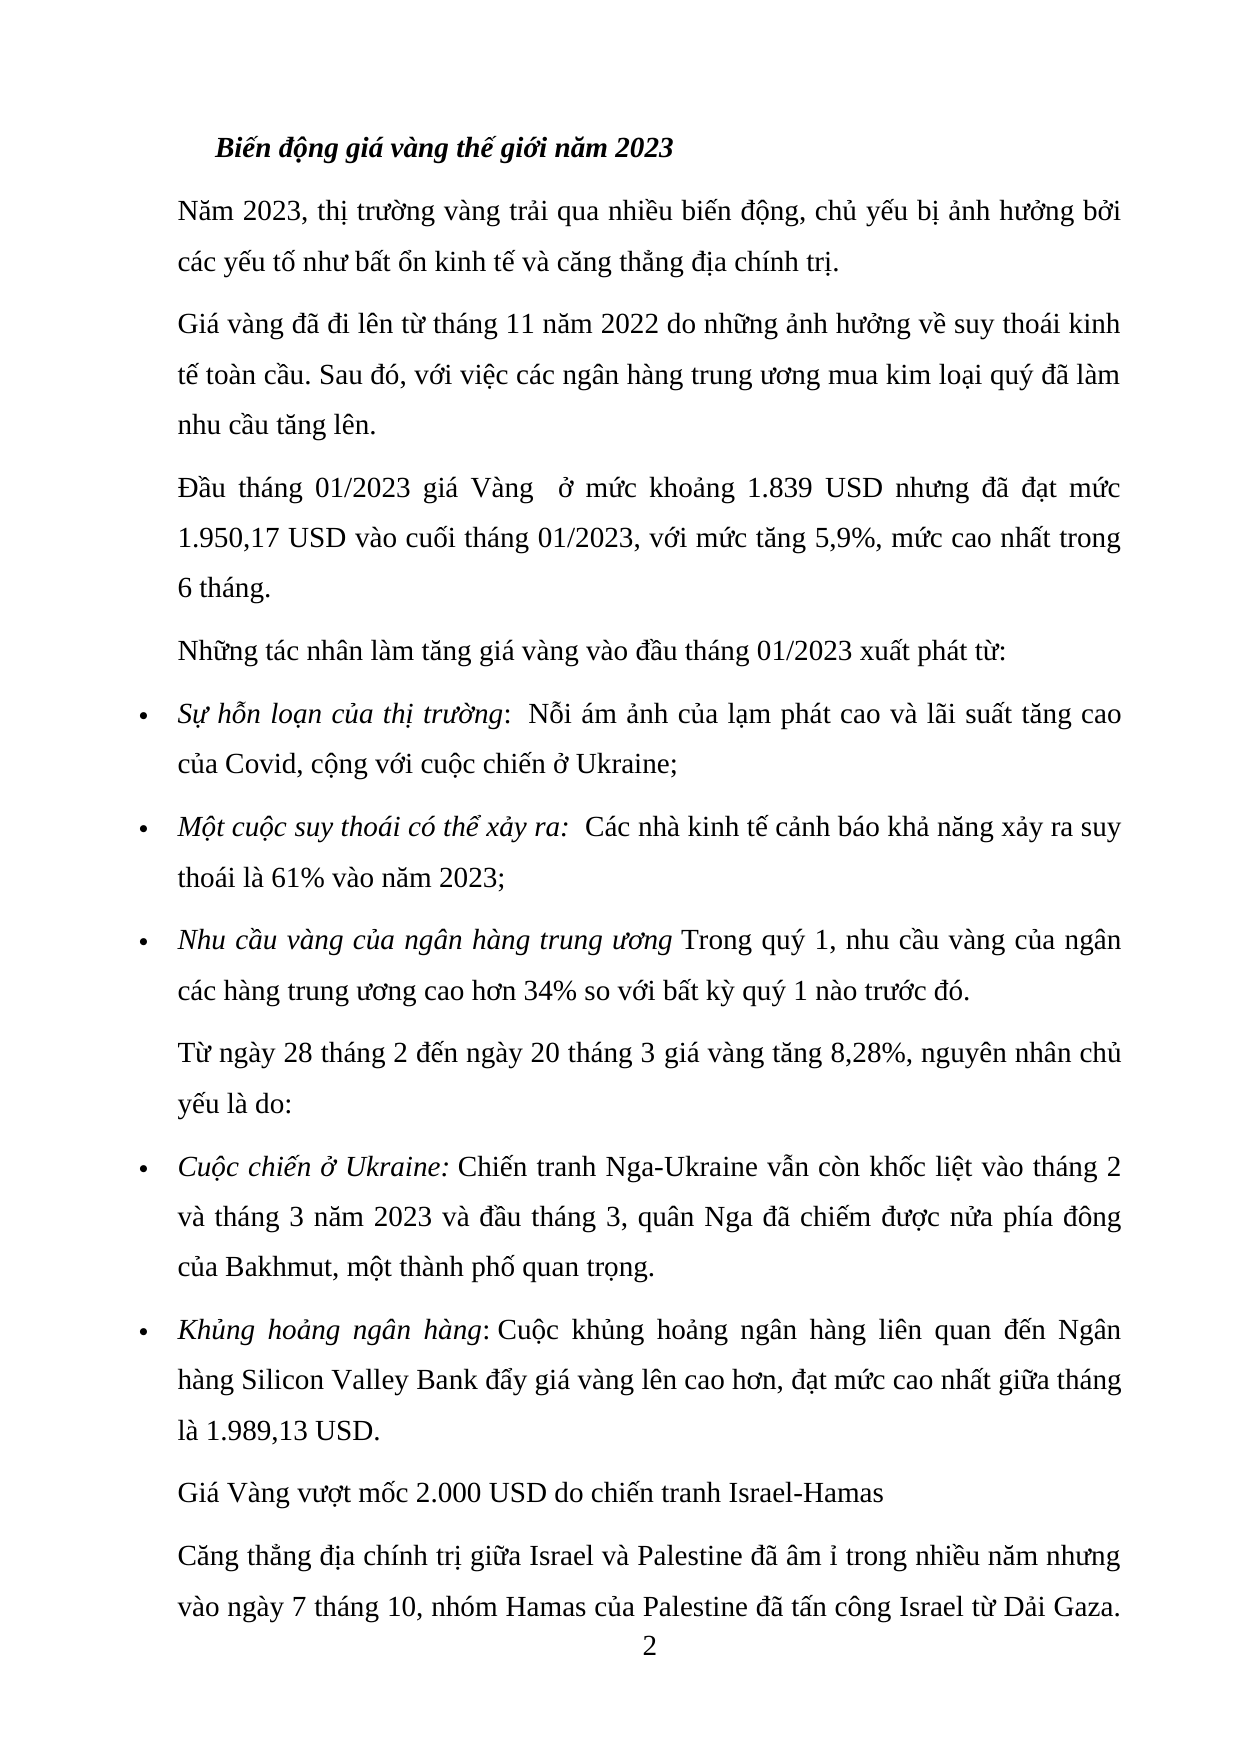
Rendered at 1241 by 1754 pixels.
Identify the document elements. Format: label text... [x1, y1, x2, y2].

text Biến động giá vàng thế giới năm 2023 [177, 131, 1122, 164]
list Sự hỗn loạn của thị trường: Nỗi ám ảnh của lạm phát cao và lãi suất tăng cao của Covid, cộng với cuộc chiến ở Ukraine; [140, 696, 1122, 780]
list Một cuộc suy thoái có thể xảy ra: Các nhà kinh tế cảnh báo khả năng xảy ra suy thoái là 61% vào năm 2023; [140, 809, 1122, 893]
text Giá vàng đã đi lên từ tháng 11 năm 2022 do những ảnh hưởng về suy thoái kinh tế toàn cầu. Sau đó, với việc các ngân hàng trung ương mua kim loại quý đã làm nhu cầu tăng lên. [177, 307, 1122, 441]
list Cuộc chiến ở Ukraine: Chiến tranh Nga-Ukraine vẫn còn khốc liệt vào tháng 2 và tháng 3 năm 2023 và đầu tháng 3, quân Nga đã chiếm được nửa phía đông của Bakhmut, một thành phố quan trọng. [140, 1149, 1122, 1283]
subtitle Giá Vàng vượt mốc 2.000 USD do chiến tranh Israel-Hamas [177, 1476, 1122, 1509]
text Những tác nhân làm tăng giá vàng vào đầu tháng 01/2023 xuất phát từ: [177, 633, 1122, 667]
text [177, 1538, 1122, 1622]
text Năm 2023, thị trường vàng trải qua nhiều biến động, chủ yếu bị ảnh hưởng bởi các yếu tố như bất ổn kinh tế và căng thẳng địa chính trị. [177, 193, 1122, 277]
subtitle Từ ngày 28 tháng 2 đến ngày 20 tháng 3 ​​giá vàng tăng 8,28%, nguyên nhân chủ yếu là do: [177, 1036, 1122, 1119]
list Nhu cầu vàng của ngân hàng trung ương Trong quý 1, nhu cầu vàng của ngân các hàng trung ương cao hơn 34% so với bất kỳ quý 1 nào trước đó. [140, 922, 1122, 1006]
list Khủng hoảng ngân hàng: Cuộc khủng hoảng ngân hàng liên quan đến Ngân hàng Silicon Valley Bank đẩy giá vàng lên cao hơn, đạt mức cao nhất giữa tháng là 1.989,13 USD. [140, 1312, 1122, 1446]
text Đầu tháng 01/2023 giá Vàng ở mức khoảng 1.839 USD nhưng đã đạt mức 1.950,17 USD vào cuối tháng 01/2023, với mức tăng 5,9%, mức cao nhất trong 6 tháng. [177, 470, 1122, 604]
